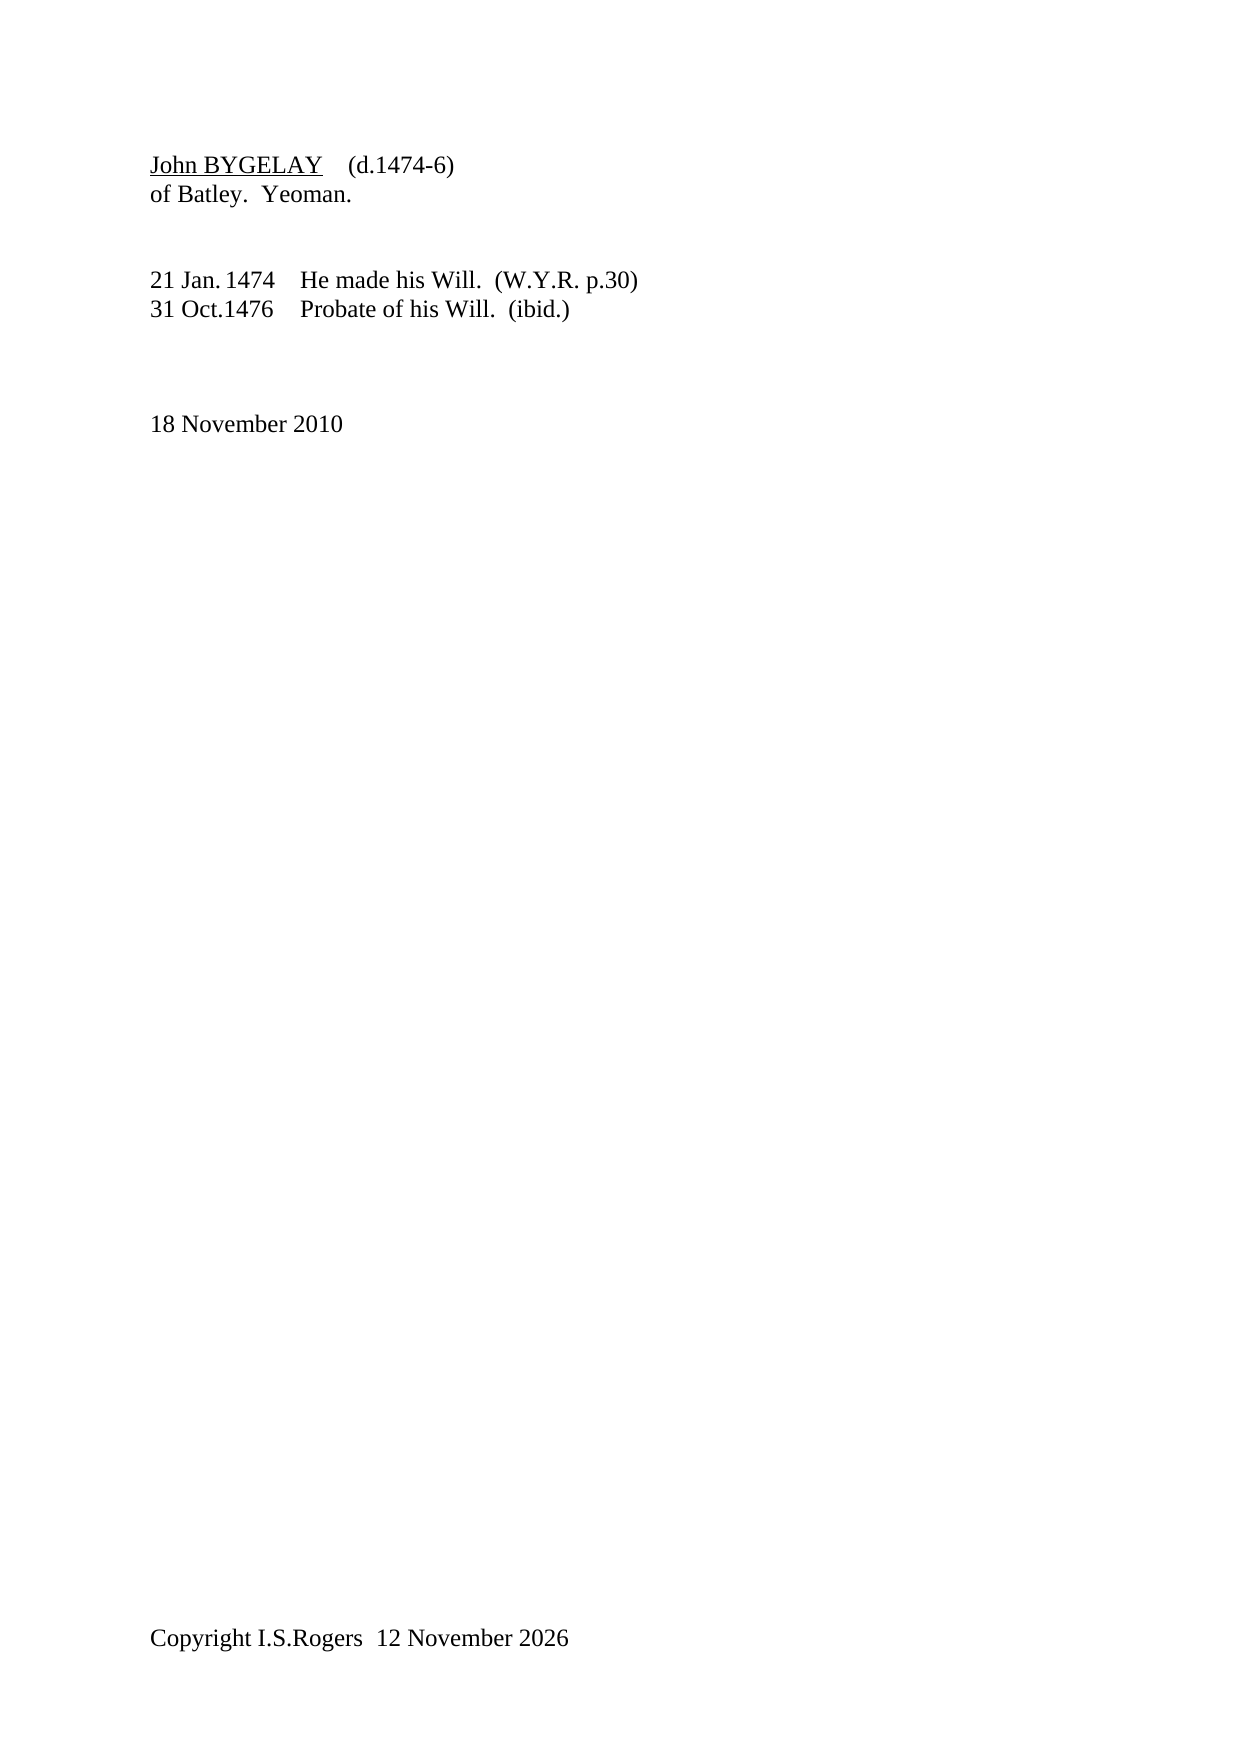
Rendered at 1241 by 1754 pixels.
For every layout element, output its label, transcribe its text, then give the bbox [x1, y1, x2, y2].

text John BYGELAY (d.1474-6) [150, 150, 1090, 179]
text 21 Jan. 1474 He made his Will. (W.Y.R. p.30) [150, 265, 1090, 294]
text of Batley. Yeoman. [150, 179, 1090, 207]
text 18 November 2010 [150, 409, 1090, 437]
text 31 Oct.1476 Probate of his Will. (ibid.) [150, 294, 1090, 322]
